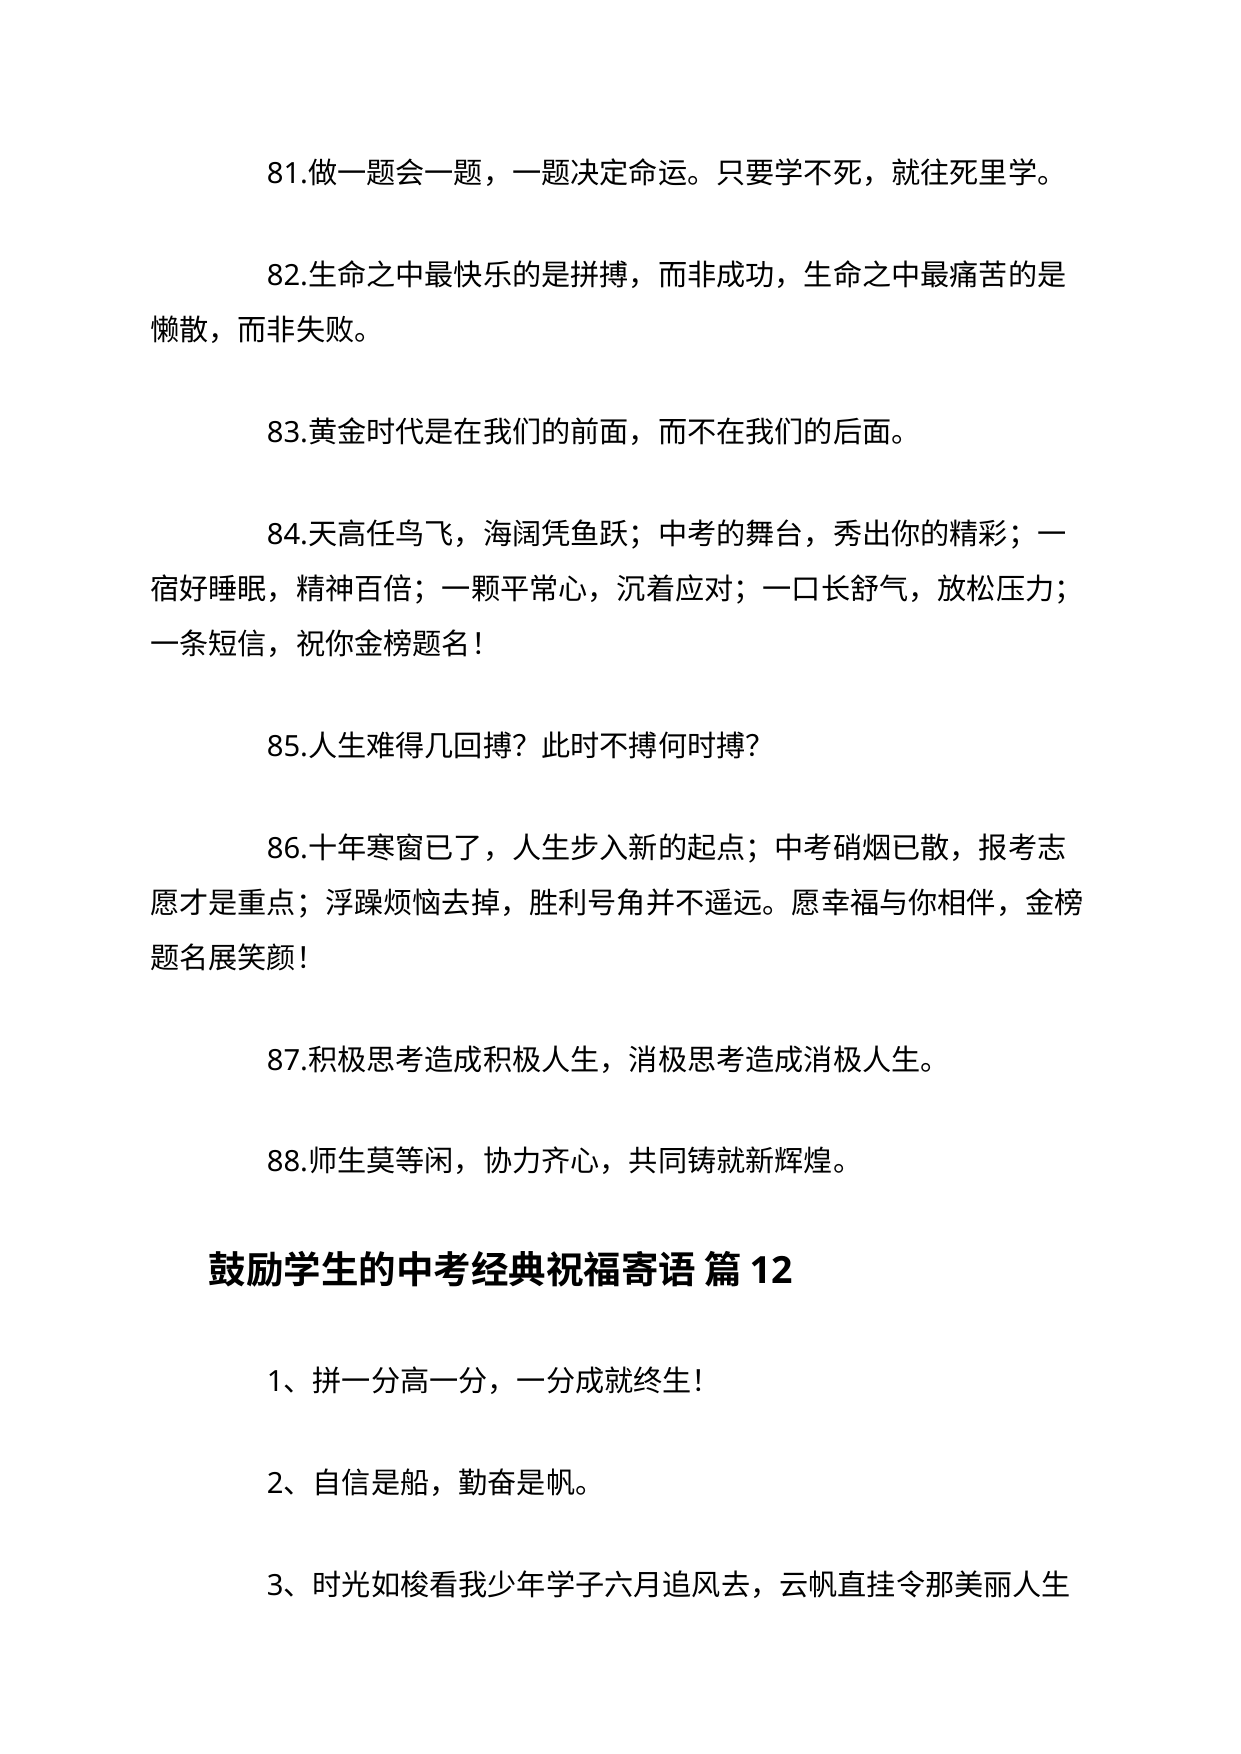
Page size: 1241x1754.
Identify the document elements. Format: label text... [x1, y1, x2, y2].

text 85.人生难得几回搏？此时不搏何时搏？ [150, 722, 1090, 765]
text 86.十年寒窗已了，人生步入新的起点；中考硝烟已散，报考志愿才是重点；浮躁烦恼去掉，胜利号角并不遥远。愿幸福与你相伴，金榜题名展笑颜！ [150, 824, 1090, 977]
text 88.师生莫等闲，协力齐心，共同铸就新辉煌。 [150, 1138, 1090, 1180]
text 81.做一题会一题，一题决定命运。只要学不死，就往死里学。 [150, 150, 1090, 192]
text 鼓励学生的中考经典祝福寄语 篇12 [150, 1240, 1090, 1294]
text 87.积极思考造成积极人生，消极思考造成消极人生。 [150, 1036, 1090, 1078]
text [150, 1562, 1090, 1604]
text 84.天高任鸟飞，海阔凭鱼跃；中考的舞台，秀出你的精彩；一宿好睡眠，精神百倍；一颗平常心，沉着应对；一口长舒气，放松压力；一条短信，祝你金榜题名！ [150, 511, 1090, 663]
text 2、自信是船，勤奋是帆。 [150, 1459, 1090, 1502]
text 83.黄金时代是在我们的前面，而不在我们的后面。 [150, 409, 1090, 451]
text 1、拼一分高一分，一分成就终生！ [150, 1358, 1090, 1400]
text 82.生命之中最快乐的是拼搏，而非成功，生命之中最痛苦的是懒散，而非失败。 [150, 252, 1090, 349]
